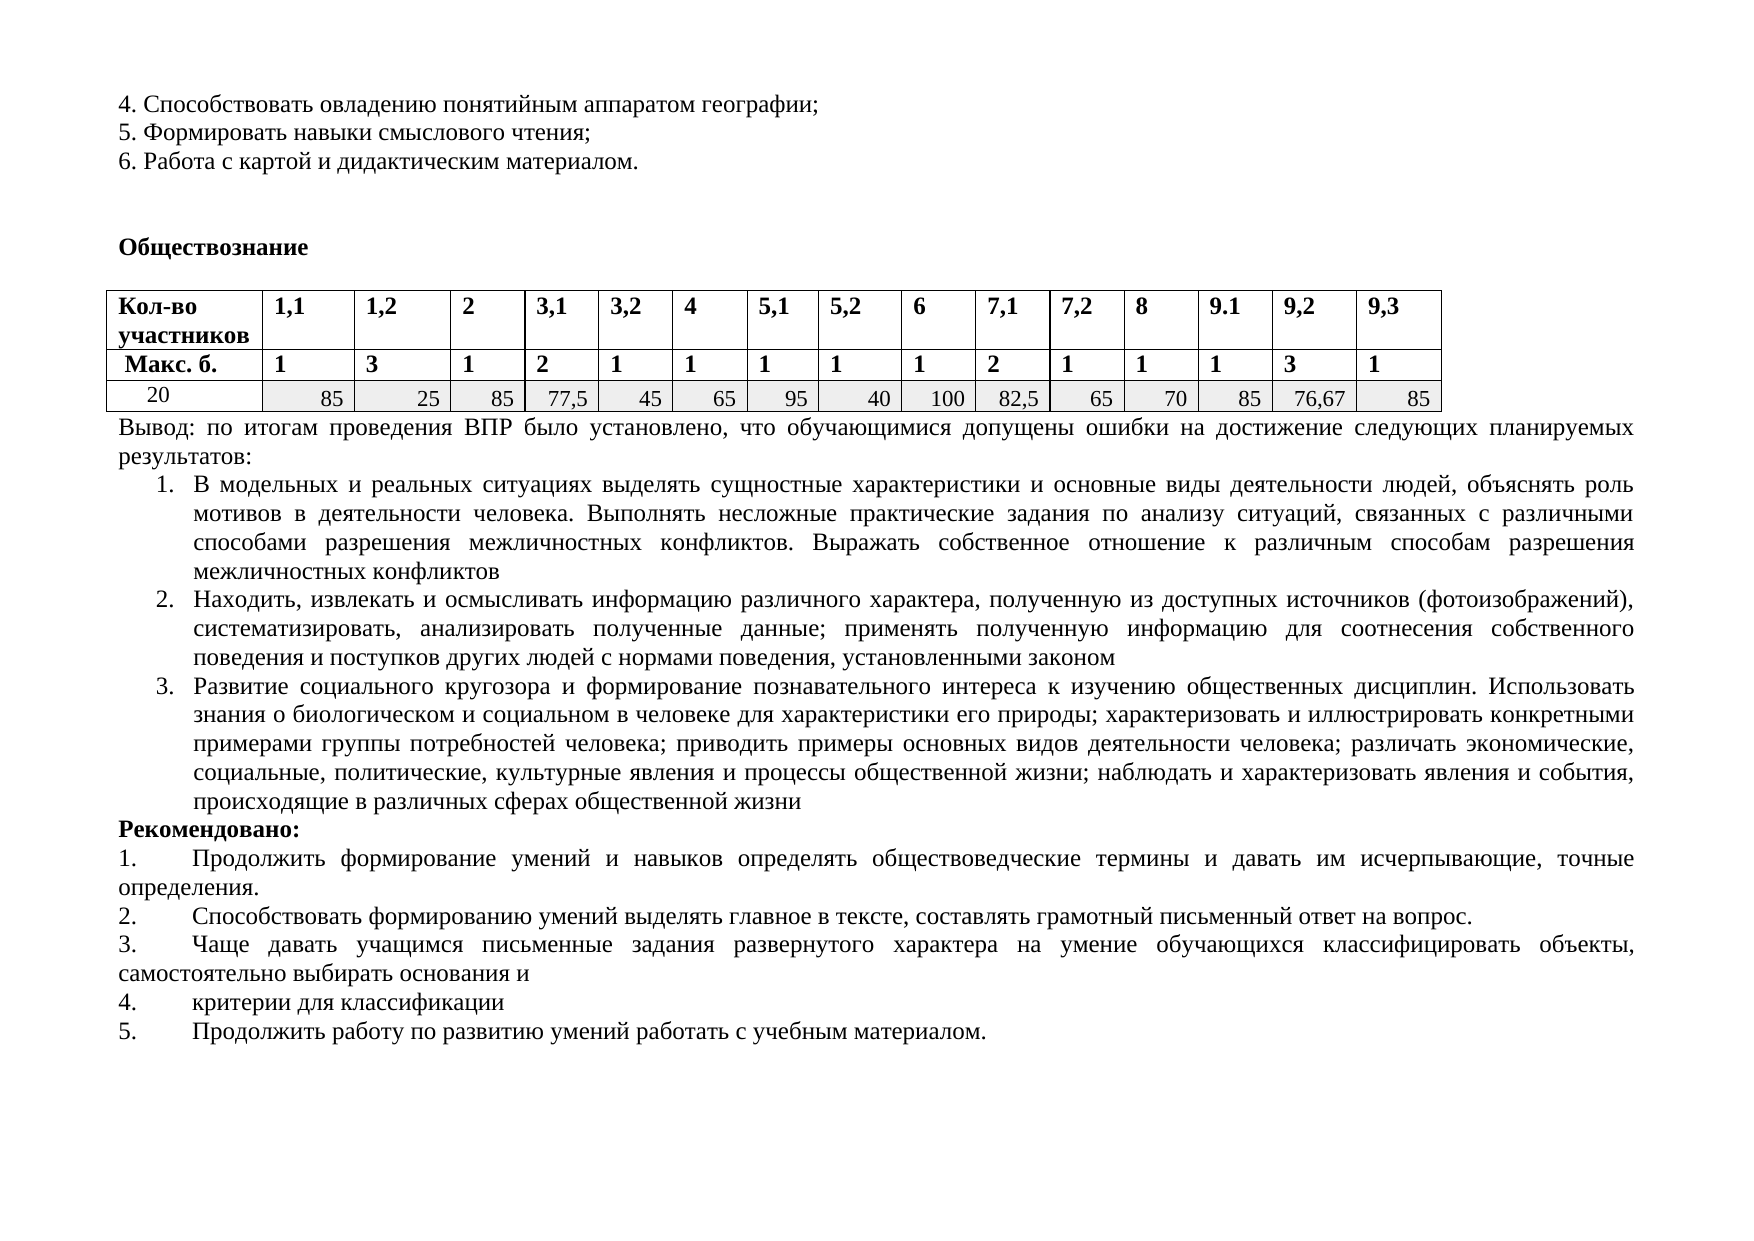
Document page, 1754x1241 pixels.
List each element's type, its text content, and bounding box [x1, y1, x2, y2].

table_header 3,2 [599, 291, 672, 348]
table_header 4 [673, 291, 747, 348]
table_cell 85 [451, 381, 524, 411]
text Рекомендовано: [118, 814, 1636, 843]
table_cell 70 [1125, 381, 1198, 411]
table_cell 85 [263, 381, 354, 411]
table_cell 1 [599, 350, 672, 380]
table_header 9,3 [1357, 291, 1441, 348]
table_header 1,2 [355, 291, 450, 348]
list Находить, извлекать и осмысливать информацию различного характера, полученную из доступных источников (фотоизображений), систематизировать, анализировать полученные данные; применять полученную информацию для соотнесения собственного поведения и поступков других людей с нормами поведения, установленными законом [156, 584, 1636, 671]
table_cell 1 [673, 350, 747, 380]
table_cell 65 [673, 381, 747, 411]
text Обществознание [118, 232, 1636, 261]
table_cell 1 [451, 350, 524, 380]
table_header 9,2 [1273, 291, 1356, 348]
table_cell 1 [748, 350, 818, 380]
table_cell 40 [819, 381, 901, 411]
table_cell 100 [902, 381, 975, 411]
table_header 1,1 [263, 291, 354, 348]
table_header Кол-во участников [107, 291, 262, 348]
table_cell 85 [1357, 381, 1441, 411]
table_cell 2 [526, 350, 598, 380]
list В модельных и реальных ситуациях выделять сущностные характеристики и основные виды деятельности людей, объяснять роль мотивов в деятельности человека. Выполнять несложные практические задания по анализу ситуаций, связанных с различными способами разрешения межличностных конфликтов. Выражать собственное отношение к различным способам разрешения межличностных конфликтов [156, 469, 1636, 584]
table_cell 20 [107, 381, 262, 411]
table_cell 1 [819, 350, 901, 380]
text Вывод: по итогам проведения ВПР было установлено, что обучающимися допущены ошибки на достижение следующих планируемых результатов: [118, 412, 1636, 469]
table_header 8 [1125, 291, 1198, 348]
table_cell 82,5 [976, 381, 1049, 411]
text 4. Способствовать овладению понятийным аппаратом географии; [118, 89, 1636, 117]
text 5. Продолжить работу по развитию умений работать с учебным материалом. [118, 1016, 1636, 1044]
table_cell Макс. б. [107, 350, 262, 380]
table_cell 3 [355, 350, 450, 380]
table_cell 65 [1051, 381, 1124, 411]
table_cell 3 [1273, 350, 1356, 380]
table_cell 45 [599, 381, 672, 411]
table_header 7,2 [1051, 291, 1124, 348]
table_cell 95 [748, 381, 818, 411]
list Развитие социального кругозора и формирование познавательного интереса к изучению общественных дисциплин. Использовать знания о биологическом и социальном в человеке для характеристики его природы; характеризовать и иллюстрировать конкретными примерами группы потребностей человека; приводить примеры основных видов деятельности человека; различать экономические, социальные, политические, культурные явления и процессы общественной жизни; наблюдать и характеризовать явления и события, происходящие в различных сферах общественной жизни [156, 671, 1636, 814]
table_cell 25 [355, 381, 450, 411]
table_header 6 [902, 291, 975, 348]
table_cell 1 [1125, 350, 1198, 380]
text 4. критерии для классификации [118, 987, 1636, 1016]
table_cell 1 [1051, 350, 1124, 380]
table_header 9.1 [1199, 291, 1272, 348]
table_header 3,1 [526, 291, 598, 348]
table_cell 1 [1357, 350, 1441, 380]
text 6. Работа с картой и дидактическим материалом. [118, 146, 1636, 175]
table_header 5,2 [819, 291, 901, 348]
text 2. Способствовать формированию умений выделять главное в тексте, составлять грамотный письменный ответ на вопрос. [118, 901, 1636, 929]
table_cell 77,5 [526, 381, 598, 411]
table_cell 76,67 [1273, 381, 1356, 411]
table_cell 1 [1199, 350, 1272, 380]
table_header 7,1 [976, 291, 1049, 348]
text 5. Формировать навыки смыслового чтения; [118, 117, 1636, 146]
table_cell 1 [902, 350, 975, 380]
table_cell 1 [263, 350, 354, 380]
table_cell 2 [976, 350, 1049, 380]
text 3. Чаще давать учащимся письменные задания развернутого характера на умение обучающихся классифицировать объекты, самостоятельно выбирать основания и [118, 929, 1636, 987]
table_header 5,1 [748, 291, 818, 348]
table_cell 85 [1199, 381, 1272, 411]
text 1. Продолжить формирование умений и навыков определять обществоведческие термины и давать им исчерпывающие, точные определения. [118, 843, 1636, 901]
table_header 2 [451, 291, 524, 348]
